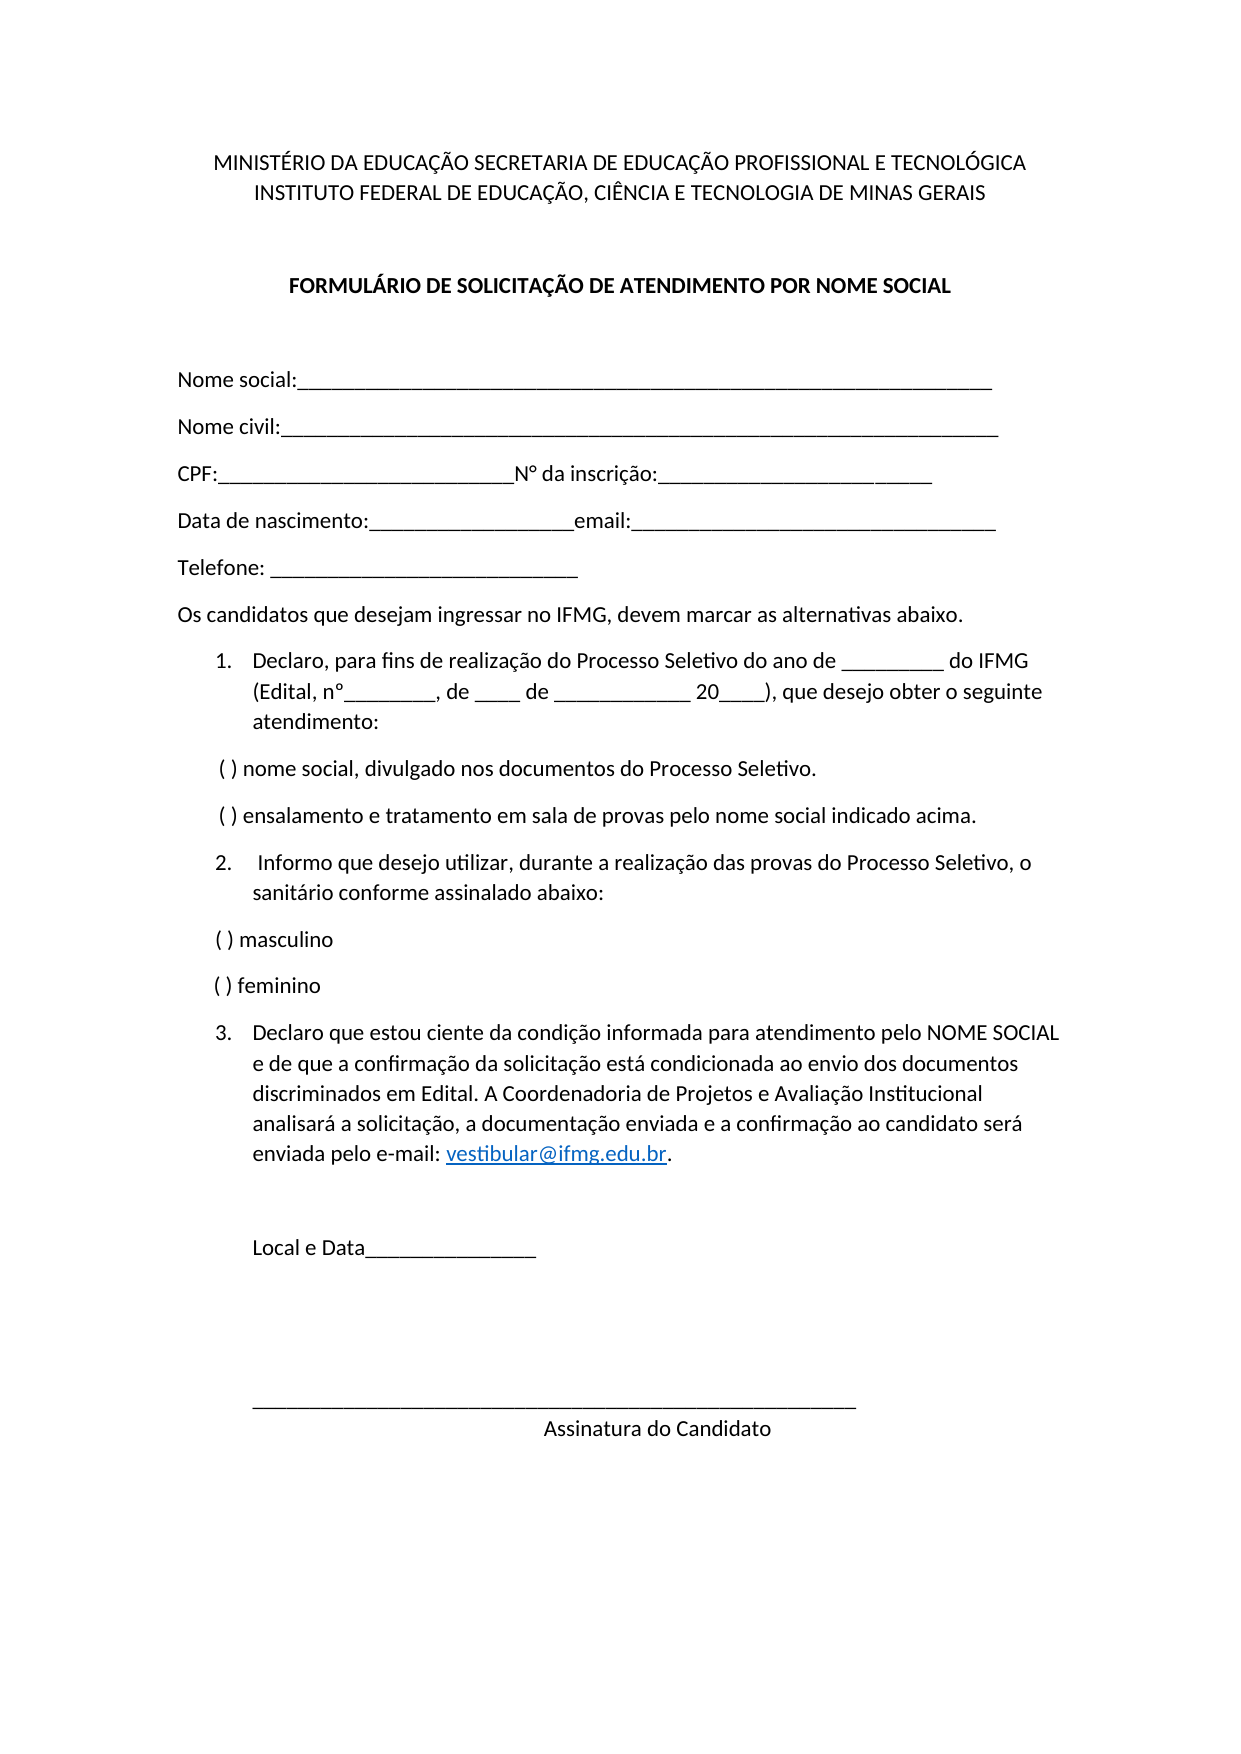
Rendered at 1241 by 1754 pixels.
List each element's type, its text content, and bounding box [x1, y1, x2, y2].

list Declaro, para fins de realização do Processo Seletivo do ano de _________ do IFMG (Edital, nº________, de ____ de ____________ 20____), que desejo obter o seguinte atendimento: [215, 647, 1063, 735]
list Assinatura do Candidato [252, 1414, 1063, 1442]
list Local e Data_______________ [252, 1233, 1063, 1261]
text ( ) ensalamento e tratamento em sala de provas pelo nome social indicado acima. [177, 801, 1063, 829]
text Telefone: ___________________________ [177, 553, 1063, 581]
list _____________________________________________________ [252, 1384, 1063, 1412]
text ( ) nome social, divulgado nos documentos do Processo Seletivo. [177, 754, 1063, 782]
text Nome civil:_______________________________________________________________ [177, 412, 1063, 440]
text FORMULÁRIO DE SOLICITAÇÃO DE ATENDIMENTO POR NOME SOCIAL [177, 272, 1063, 299]
text Data de nascimento:__________________email:________________________________ [177, 506, 1063, 534]
text Nome social:_____________________________________________________________ [177, 365, 1063, 393]
text ( ) feminino [177, 972, 1063, 999]
text CPF:__________________________N° da inscrição:________________________ [177, 459, 1063, 487]
text MINISTÉRIO DA EDUCAÇÃO SECRETARIA DE EDUCAÇÃO PROFISSIONAL E TECNOLÓGICA INSTITUTO FEDERAL DE EDUCAÇÃO, CIÊNCIA E TECNOLOGIA DE MINAS GERAIS [177, 148, 1063, 206]
list Informo que desejo utilizar, durante a realização das provas do Processo Seletivo, o sanitário conforme assinalado abaixo: [215, 848, 1063, 906]
text ( ) masculino [215, 925, 1063, 953]
list Declaro que estou ciente da condição informada para atendimento pelo NOME SOCIAL e de que a confirmação da solicitação está condicionada ao envio dos documentos discriminados em Edital. A Coordenadoria de Projetos e Avaliação Institucional analisará a solicitação, a documentação enviada e a confirmação ao candidato será enviada pelo e-mail: vestibular@ifmg.edu.br. [215, 1018, 1063, 1167]
text Os candidatos que desejam ingressar no IFMG, devem marcar as alternativas abaixo. [177, 600, 1063, 628]
